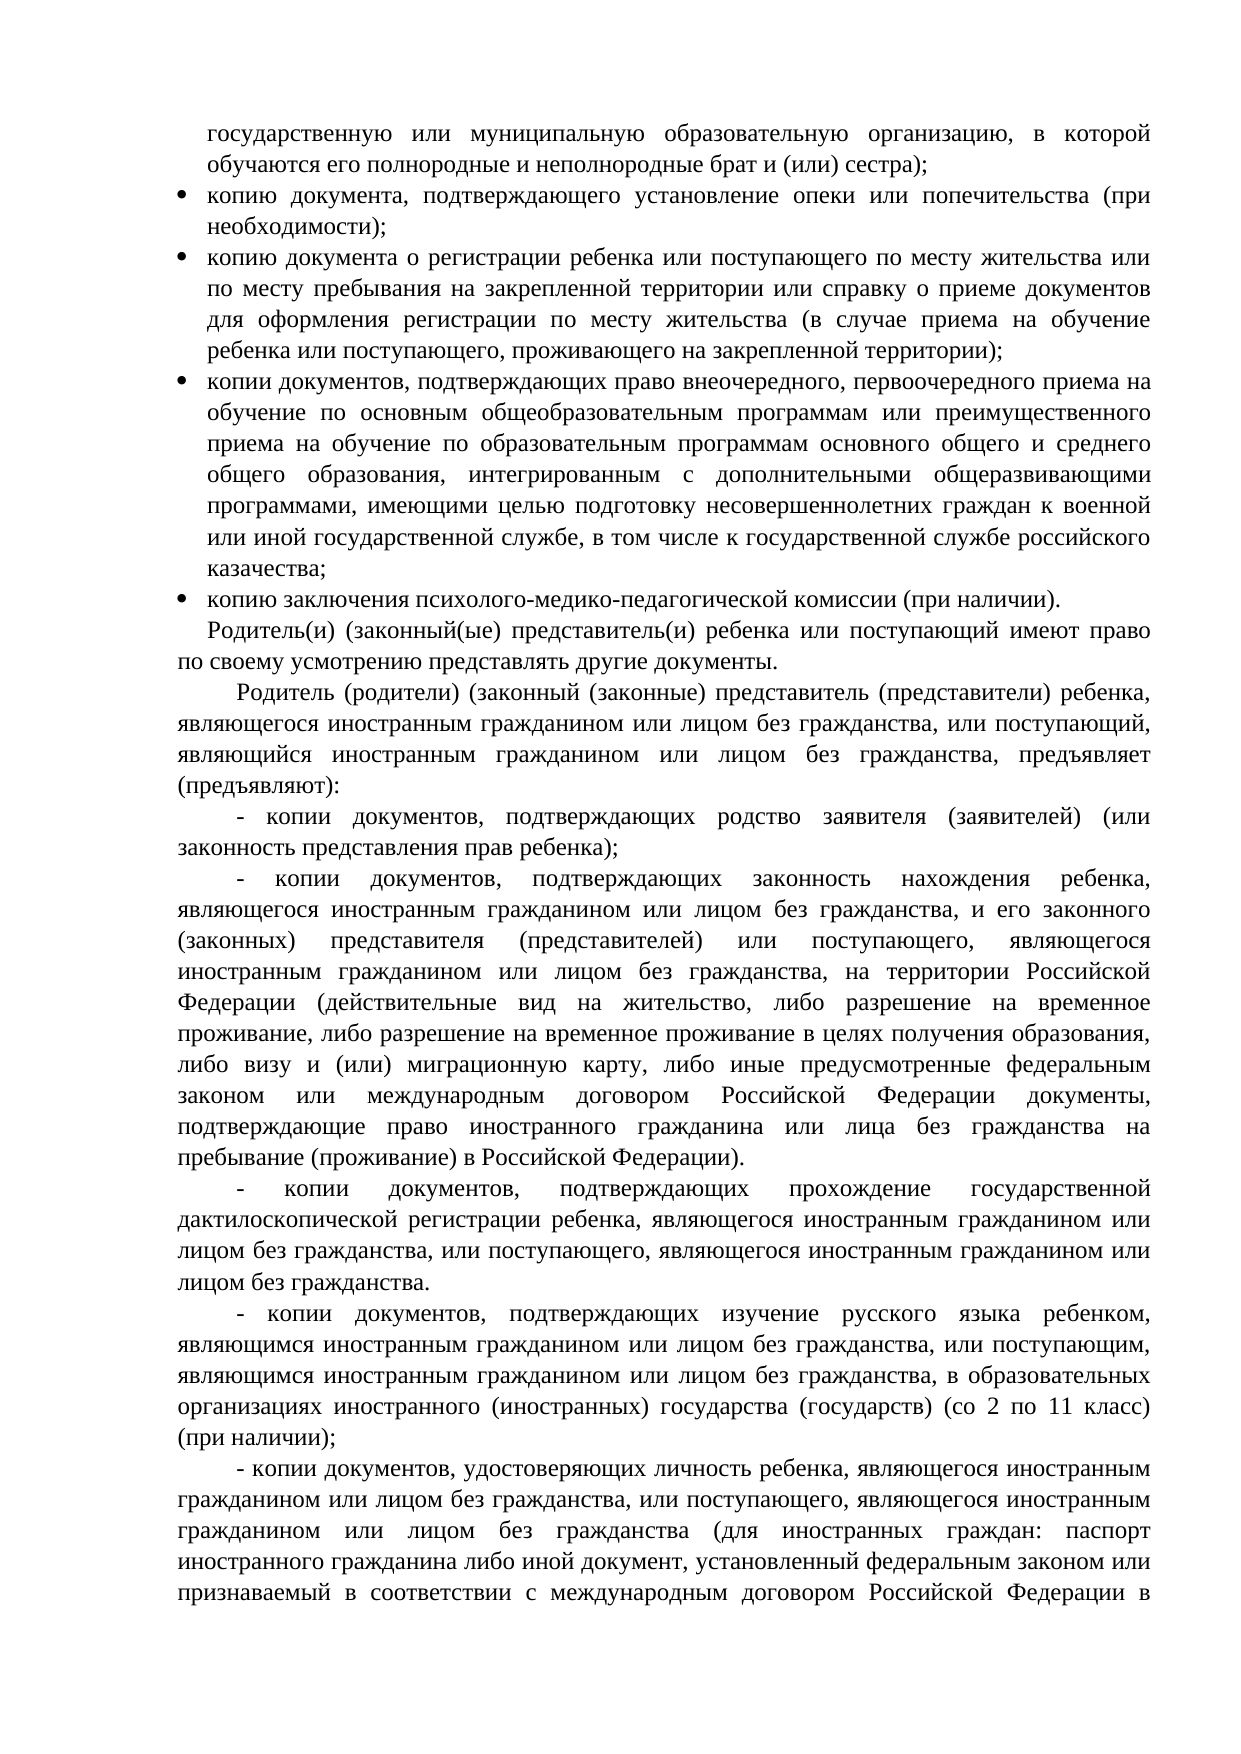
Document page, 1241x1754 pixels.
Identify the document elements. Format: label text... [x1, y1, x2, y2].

list копию документа о регистрации ребенка или поступающего по месту жительства или по месту пребывания на закрепленной территории или справку о приеме документов для оформления регистрации по месту жительства (в случае приема на обучение ребенка или поступающего, проживающего на закрепленной территории); [177, 242, 1152, 364]
text - копии документов, подтверждающих законность нахождения ребенка, являющегося иностранным гражданином или лицом без гражданства, и его законного (законных) представителя (представителей) или поступающего, являющегося иностранным гражданином или лицом без гражданства, на территории Российской Федерации (действительные вид на жительство, либо разрешение на временное проживание, либо разрешение на временное проживание в целях получения образования, либо визу и (или) миграционную карту, либо иные предусмотренные федеральным законом или международным договором Российской Федерации документы, подтверждающие право иностранного гражданина или лица без гражданства на пребывание (проживание) в Российской Федерации). [177, 863, 1152, 1171]
text - копии документов, подтверждающих родство заявителя (заявителей) (или законность представления прав ребенка); [177, 801, 1152, 861]
text Родитель(и) (законный(ые) представитель(и) ребенка или поступающий имеют право по своему усмотрению представлять другие документы. [177, 615, 1152, 674]
list копию заключения психолого-медико-педагогической комиссии (при наличии). [177, 584, 1152, 612]
text - копии документов, подтверждающих прохождение государственной дактилоскопической регистрации ребенка, являющегося иностранным гражданином или лицом без гражданства, или поступающего, являющегося иностранным гражданином или лицом без гражданства. [177, 1173, 1152, 1295]
text Родитель (родители) (законный (законные) представитель (представители) ребенка, являющегося иностранным гражданином или лицом без гражданства, или поступающий, являющийся иностранным гражданином или лицом без гражданства, предъявляет (предъявляют): [177, 677, 1152, 799]
text - копии документов, подтверждающих изучение русского языка ребенком, являющимся иностранным гражданином или лицом без гражданства, или поступающим, являющимся иностранным гражданином или лицом без гражданства, в образовательных организациях иностранного (иностранных) государства (государств) (со 2 по 11 класс) (при наличии); [177, 1298, 1152, 1451]
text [177, 1453, 1152, 1606]
list копию документа, подтверждающего установление опеки или попечительства (при необходимости); [177, 180, 1152, 240]
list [177, 118, 1152, 178]
list копии документов, подтверждающих право внеочередного, первоочередного приема на обучение по основным общеобразовательным программам или преимущественного приема на обучение по образовательным программам основного общего и среднего общего образования, интегрированным с дополнительными общеразвивающими программами, имеющими целью подготовку несовершеннолетних граждан к военной или иной государственной службе, в том числе к государственной службе российского казачества; [177, 366, 1152, 581]
